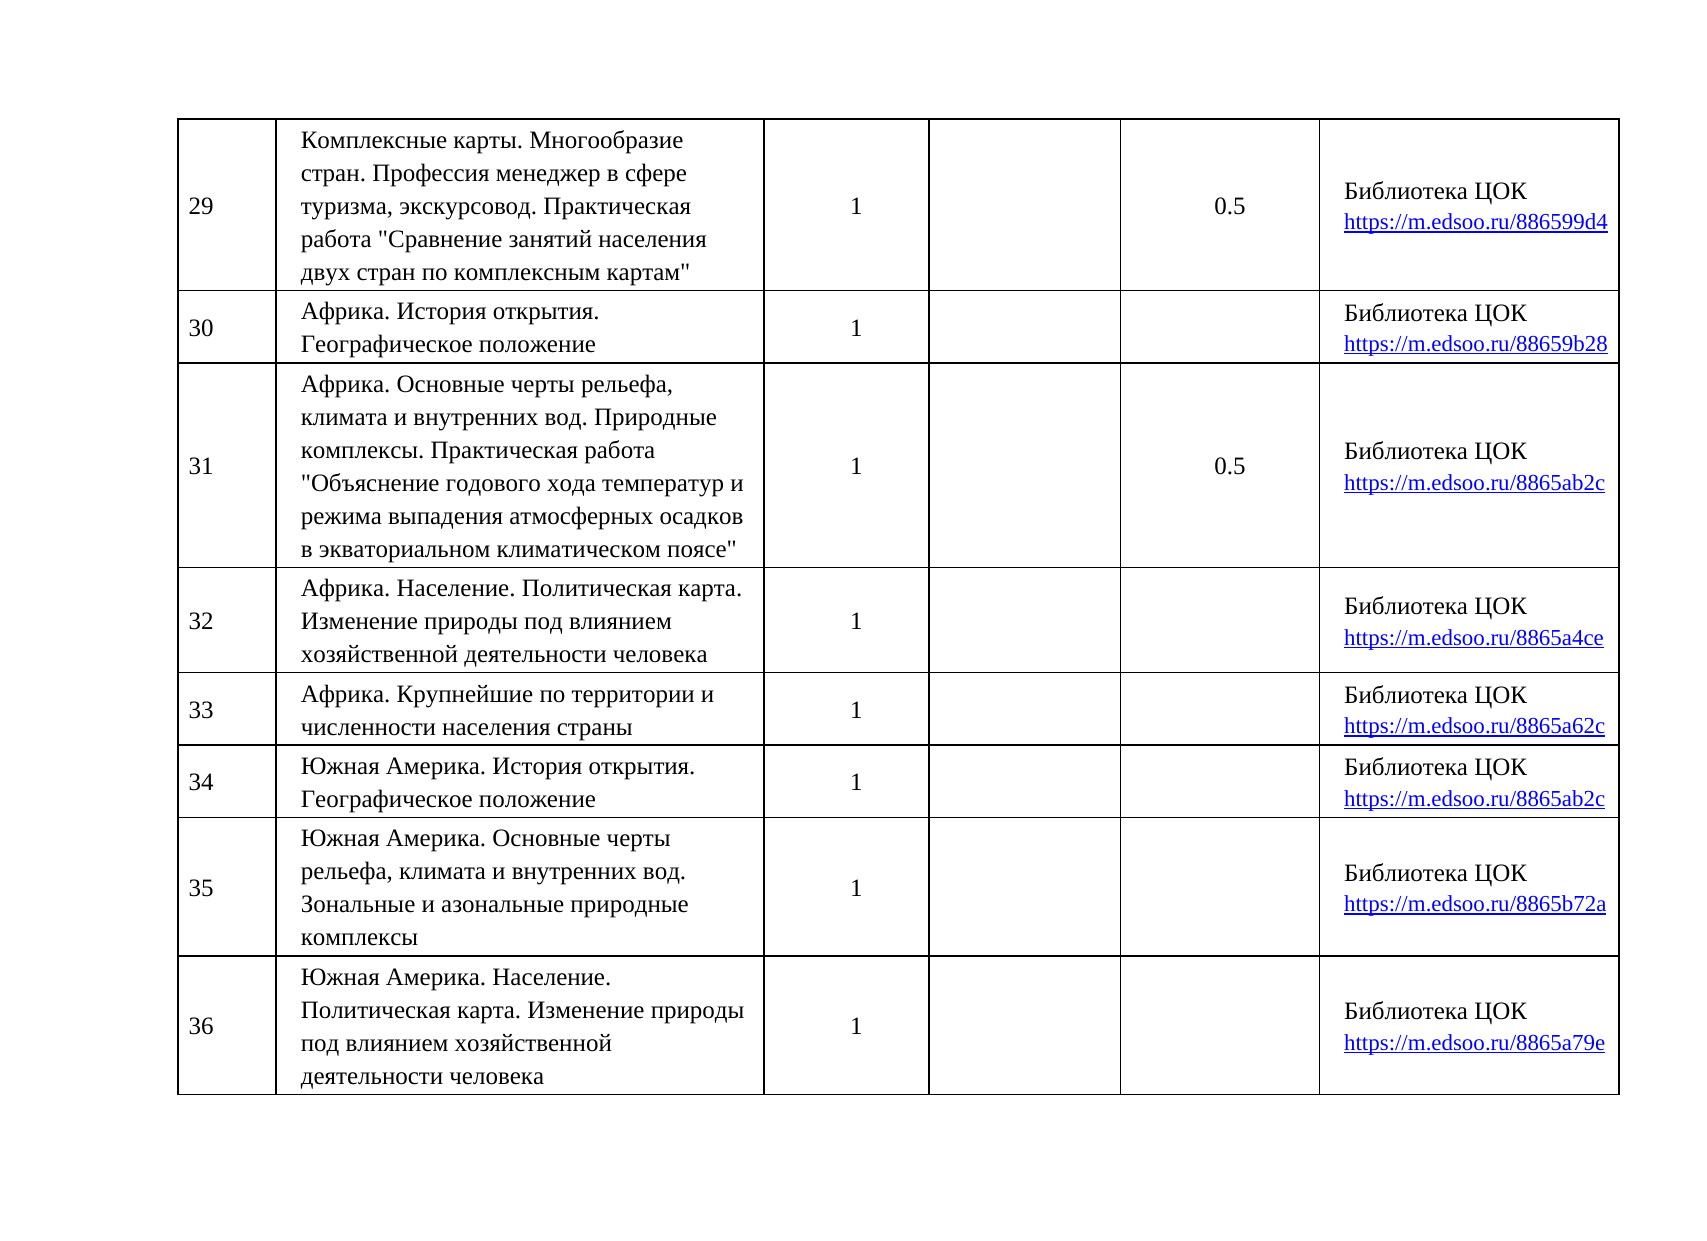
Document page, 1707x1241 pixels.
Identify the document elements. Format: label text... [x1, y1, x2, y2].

table_cell 1 [765, 673, 928, 744]
table_cell [930, 364, 1120, 566]
table_cell Южная Америка. Население. Политическая карта. Изменение природы под влиянием хозяйственной деятельности человека [277, 957, 763, 1093]
table_cell Библиотека ЦОК https://m.edsoo.ru/8865ab2c [1320, 746, 1618, 817]
table_cell 1 [765, 568, 928, 672]
table_cell 1 [765, 291, 928, 362]
table_cell Африка. Население. Политическая карта. Изменение природы под влиянием хозяйственной деятельности человека [277, 568, 763, 672]
table_cell Библиотека ЦОК https://m.edsoo.ru/8865a4ce [1320, 568, 1618, 672]
table_cell Южная Америка. Основные черты рельефа, климата и внутренних вод. Зональные и азональные природные комплексы [277, 818, 763, 955]
table_cell 35 [179, 818, 275, 955]
table_cell Библиотека ЦОК https://m.edsoo.ru/8865ab2c [1320, 364, 1618, 566]
table_cell Африка. Основные черты рельефа, климата и внутренних вод. Природные комплексы. Практическая работа "Объяснение годового хода температур и режима выпадения атмосферных осадков в экваториальном климатическом поясе" [277, 364, 763, 566]
table_cell Библиотека ЦОК https://m.edsoo.ru/88659b28 [1320, 291, 1618, 362]
table_cell Библиотека ЦОК https://m.edsoo.ru/8865b72a [1320, 818, 1618, 955]
table_cell Африка. История открытия. Географическое положение [277, 291, 763, 362]
table_cell Библиотека ЦОК https://m.edsoo.ru/8865a79e [1320, 957, 1618, 1093]
table_cell [930, 568, 1120, 672]
table_cell 36 [179, 957, 275, 1093]
table_cell [930, 673, 1120, 744]
table_cell [1121, 673, 1319, 744]
table_cell Африка. Крупнейшие по территории и численности населения страны [277, 673, 763, 744]
table_cell [930, 120, 1120, 289]
table_cell 1 [765, 364, 928, 566]
table_cell [930, 746, 1120, 817]
table_cell 34 [179, 746, 275, 817]
table_cell 30 [179, 291, 275, 362]
table_cell Библиотека ЦОК https://m.edsoo.ru/886599d4 [1320, 120, 1618, 289]
table_cell 29 [179, 120, 275, 289]
table_cell 1 [765, 818, 928, 955]
table_cell 1 [765, 120, 928, 289]
table_cell 0.5 [1121, 120, 1319, 289]
table_cell Южная Америка. История открытия. Географическое положение [277, 746, 763, 817]
table_cell 32 [179, 568, 275, 672]
table_cell 1 [765, 746, 928, 817]
table_cell 0.5 [1121, 364, 1319, 566]
table_cell [1121, 291, 1319, 362]
table_cell 1 [765, 957, 928, 1093]
table_cell [930, 818, 1120, 955]
table_cell [1121, 746, 1319, 817]
table_cell 31 [179, 364, 275, 566]
table_cell [930, 291, 1120, 362]
table_cell [1121, 957, 1319, 1093]
table_cell Библиотека ЦОК https://m.edsoo.ru/8865a62c [1320, 673, 1618, 744]
table_cell [1121, 568, 1319, 672]
table_cell 33 [179, 673, 275, 744]
table_cell [1121, 818, 1319, 955]
table_cell [930, 957, 1120, 1093]
table_cell Комплексные карты. Многообразие стран. Профессия менеджер в сфере туризма, экскурсовод. Практическая работа "Сравнение занятий населения двух стран по комплексным картам" [277, 120, 763, 289]
